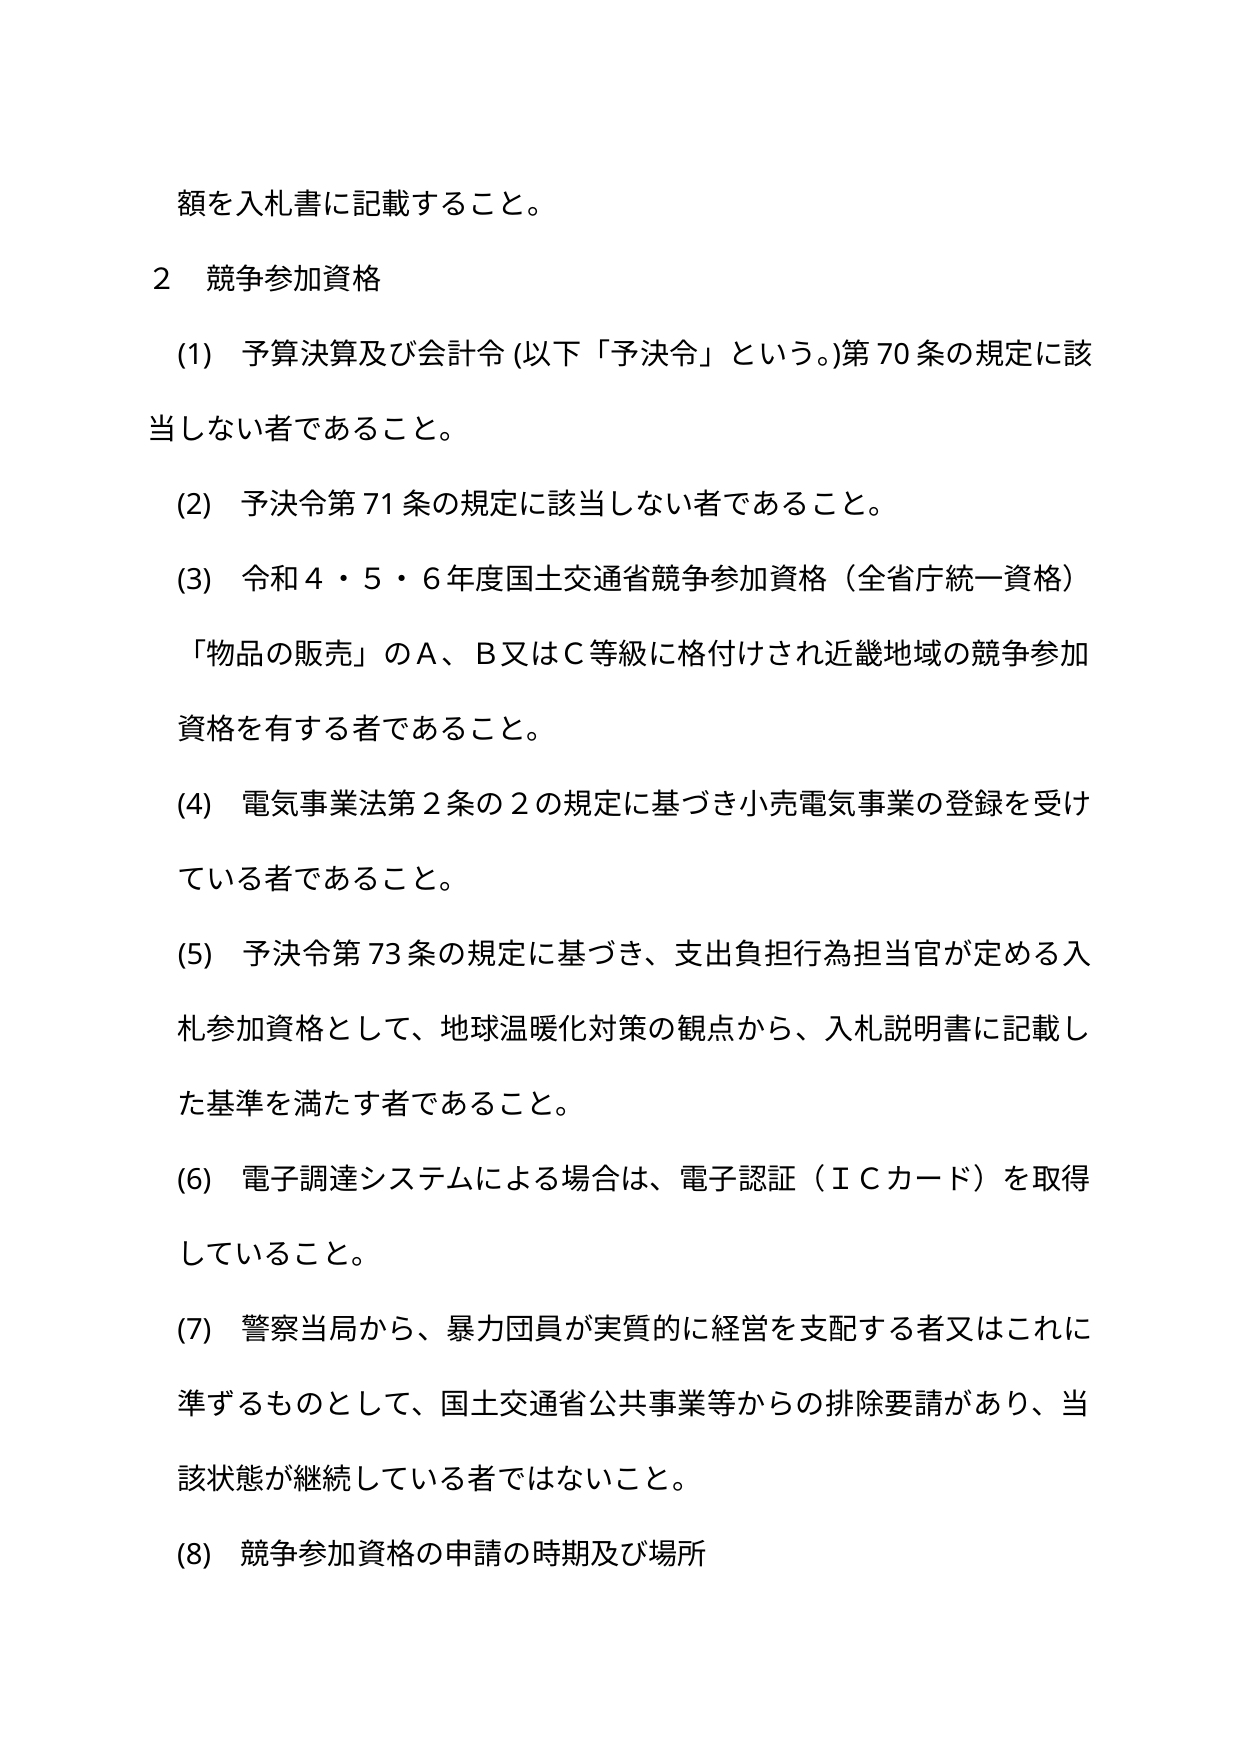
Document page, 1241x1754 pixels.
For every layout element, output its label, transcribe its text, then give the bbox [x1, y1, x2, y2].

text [148, 164, 1092, 239]
text (4) 電気事業法第２条の２の規定に基づき小売電気事業の登録を受けている者であること。 [148, 764, 1092, 914]
text (3) 令和４・５・６年度国土交通省競争参加資格（全省庁統一資格）「物品の販売」のＡ、Ｂ又はＣ等級に格付けされ近畿地域の競争参加資格を有する者であること。 [148, 539, 1092, 764]
text (1) 予算決算及び会計令 (以下「予決令」という｡)第70条の規定に該当しない者であること。 [148, 314, 1092, 464]
text (2) 予決令第71条の規定に該当しない者であること。 [148, 464, 1092, 539]
text (6) 電子調達システムによる場合は、電子認証（ＩＣカード）を取得していること。 [148, 1139, 1092, 1289]
text (5) 予決令第73条の規定に基づき、支出負担行為担当官が定める入札参加資格として、地球温暖化対策の観点から、入札説明書に記載した基準を満たす者であること。 [148, 914, 1092, 1139]
text ２ 競争参加資格 [148, 239, 1092, 314]
text (7) 警察当局から、暴力団員が実質的に経営を支配する者又はこれに準ずるものとして、国土交通省公共事業等からの排除要請があり、当該状態が継続している者ではないこと。 [148, 1289, 1092, 1514]
text (8) 競争参加資格の申請の時期及び場所 [148, 1514, 1092, 1589]
